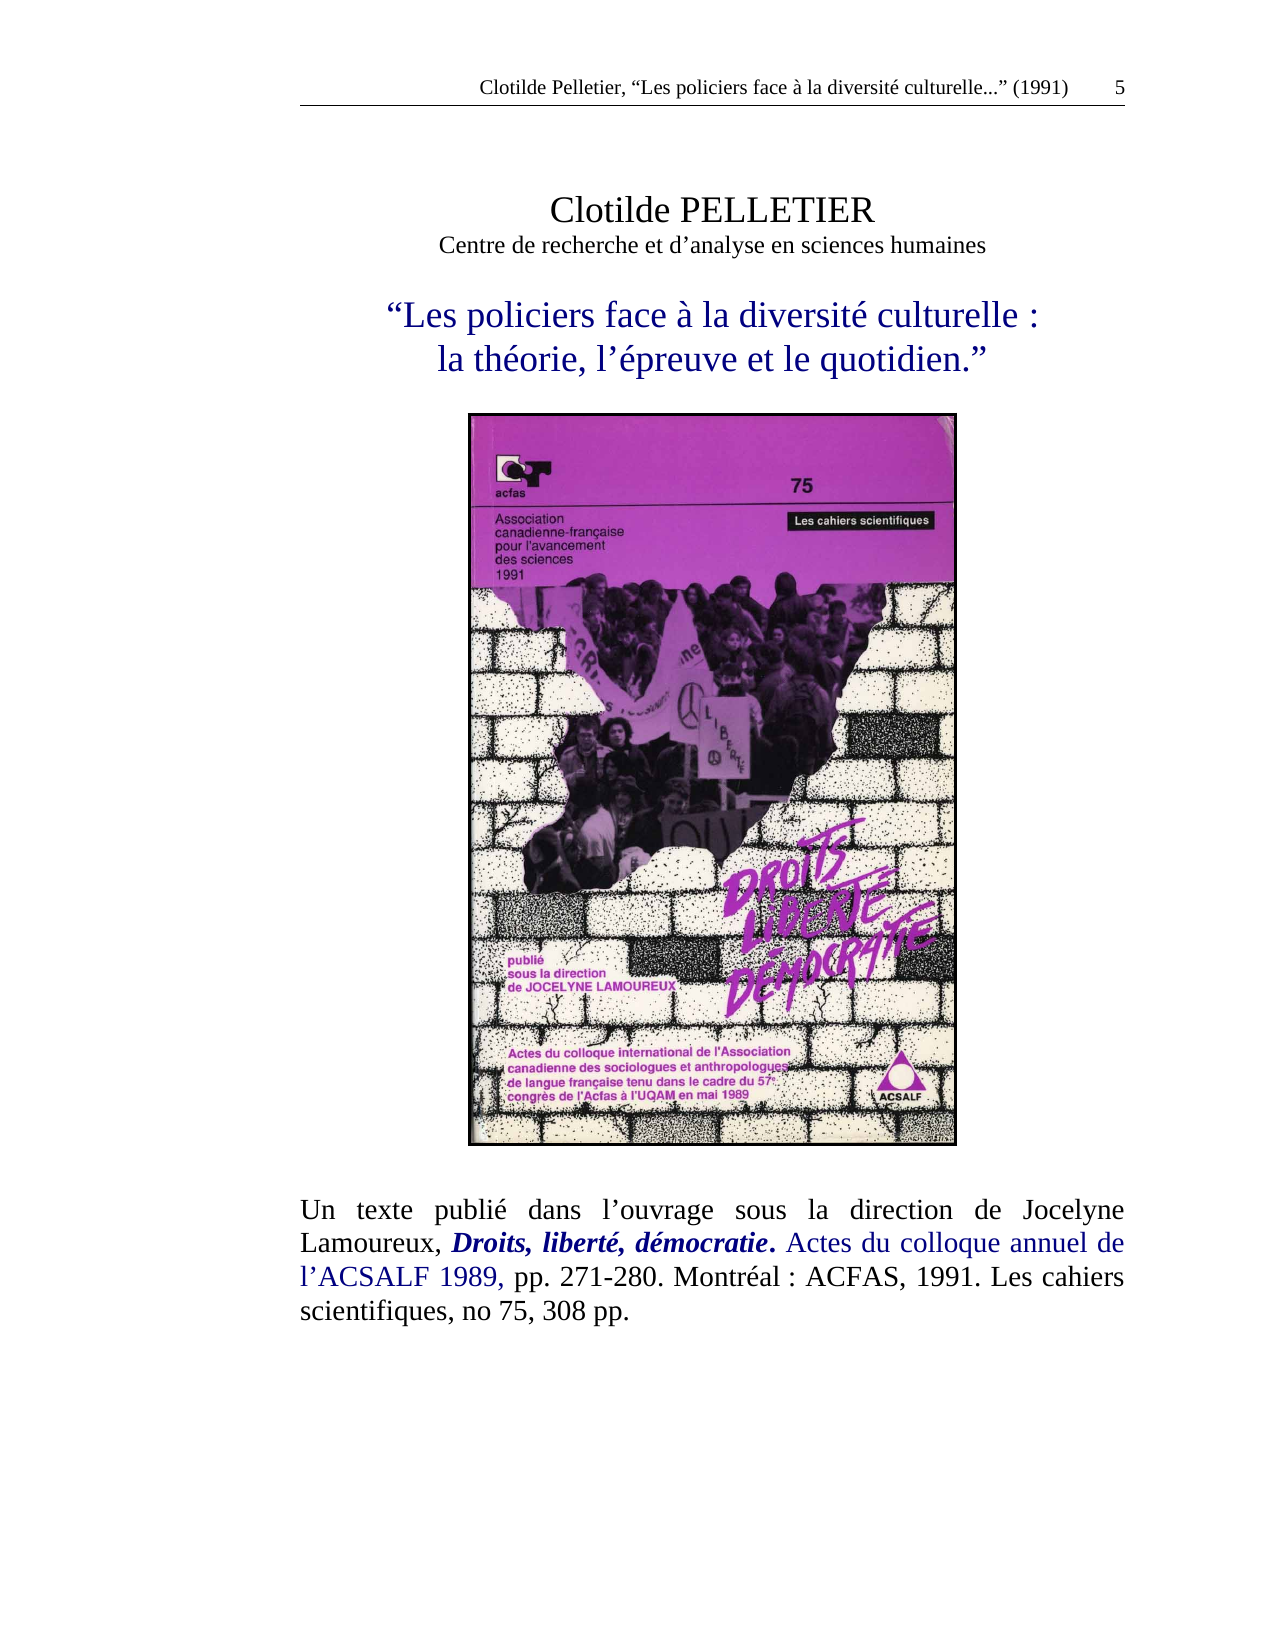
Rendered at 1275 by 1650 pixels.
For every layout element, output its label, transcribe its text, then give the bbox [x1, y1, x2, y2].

text Centre de recherche et d’analyse en sciences humaines [300, 231, 1125, 259]
text “Les policiers face à la diversité culturelle : la théorie, l’épreuve et le quotidien.” [300, 293, 1125, 379]
picture [471, 416, 954, 1143]
text Clotilde PELLETIER [300, 187, 1125, 231]
text Un texte publié dans l’ouvrage sous la direction de Jocelyne Lamoureux, Droits, liberté, démocratie. Actes du colloque annuel de l’ACSALF 1989, pp. 271-280. Montréal : ACFAS, 1991. Les cahiers scientifiques, no 75, 308 pp. [300, 1192, 1125, 1326]
